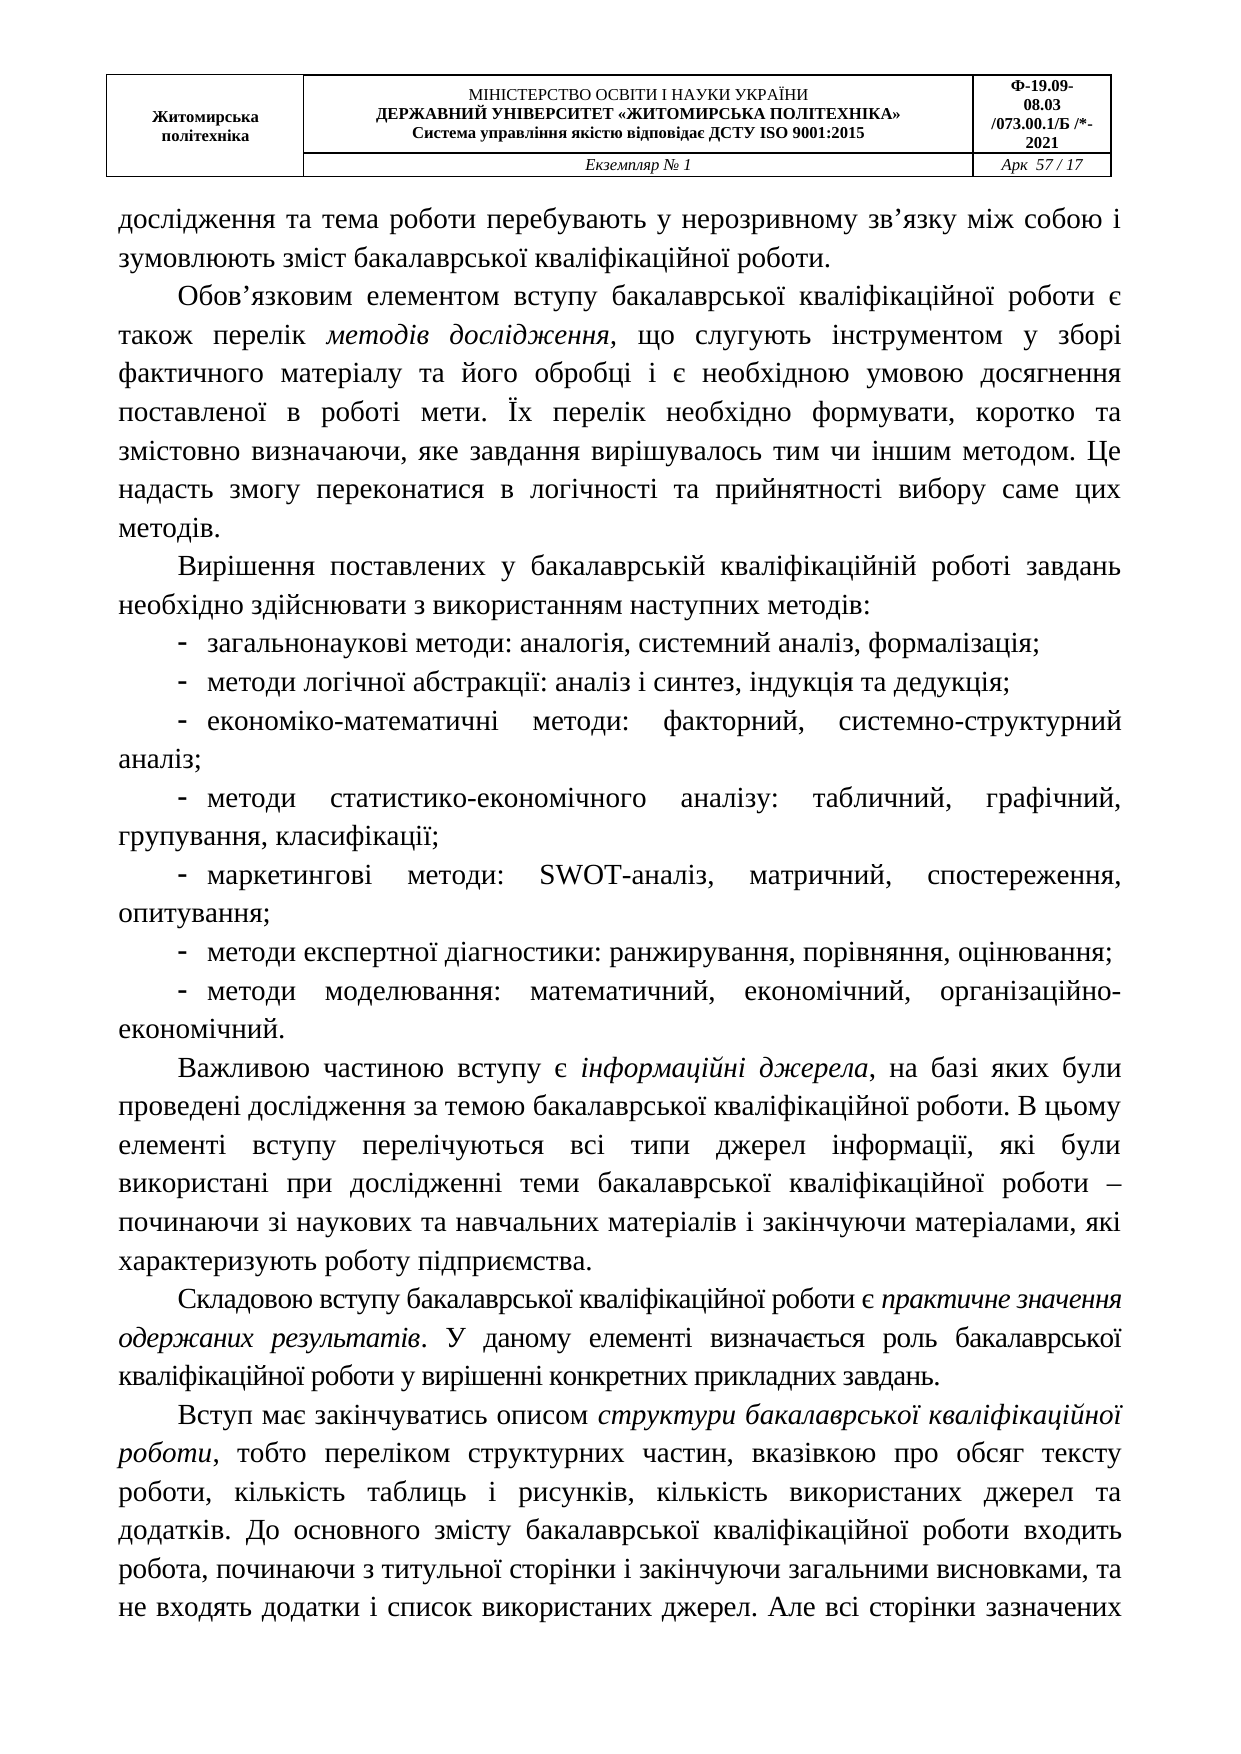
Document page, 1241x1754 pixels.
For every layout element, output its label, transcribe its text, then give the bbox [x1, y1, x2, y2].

list методи експертної діагностики: ранжирування, порівняння, оцінювання; [118, 934, 1122, 968]
text Вирішення поставлених у бакалаврській кваліфікаційній роботі завдань необхідно здійснювати з використанням наступних методів: [118, 548, 1122, 620]
list методи моделювання: математичний, економічний, організаційно- економічний. [118, 973, 1122, 1045]
list маркетингові методи: SWOT-аналіз, матричний, спостереження, опитування; [118, 857, 1122, 929]
list методи статистико-економічного аналізу: табличний, графічний, групування, класифікації; [118, 780, 1122, 852]
text Обов’язковим елементом вступу бакалаврської кваліфікаційної роботи є також перелік методів дослідження, що слугують інструментом у зборі фактичного матеріалу та його обробці і є необхідною умовою досягнення поставленої в роботі мети. Їх перелік необхідно формувати, коротко та змістовно визначаючи, яке завдання вирішувалось тим чи іншим методом. Це надасть змогу переконатися в логічності та прийнятності вибору саме цих методів. [118, 278, 1122, 543]
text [118, 201, 1122, 273]
list економіко-математичні методи: факторний, системно-структурний аналіз; [118, 703, 1122, 775]
text Важливою частиною вступу є інформаційні джерела, на базі яких були проведені дослідження за темою бакалаврської кваліфікаційної роботи. В цьому елементі вступу перелічуються всі типи джерел інформації, які були використані при дослідженні теми бакалаврської кваліфікаційної роботи – починаючи зі наукових та навчальних матеріалів і закінчуючи матеріалами, які характеризують роботу підприємства. [118, 1050, 1122, 1276]
list загальнонаукові методи: аналогія, системний аналіз, формалізація; [118, 625, 1122, 659]
text Складовою вступу бакалаврської кваліфікаційної роботи є практичне значення одержаних результатів. У даному елементі визначається роль бакалаврської кваліфікаційної роботи у вирішенні конкретних прикладних завдань. [118, 1281, 1122, 1392]
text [118, 1397, 1122, 1623]
list методи логічної абстракції: аналіз і синтез, індукція та дедукція; [118, 664, 1122, 698]
